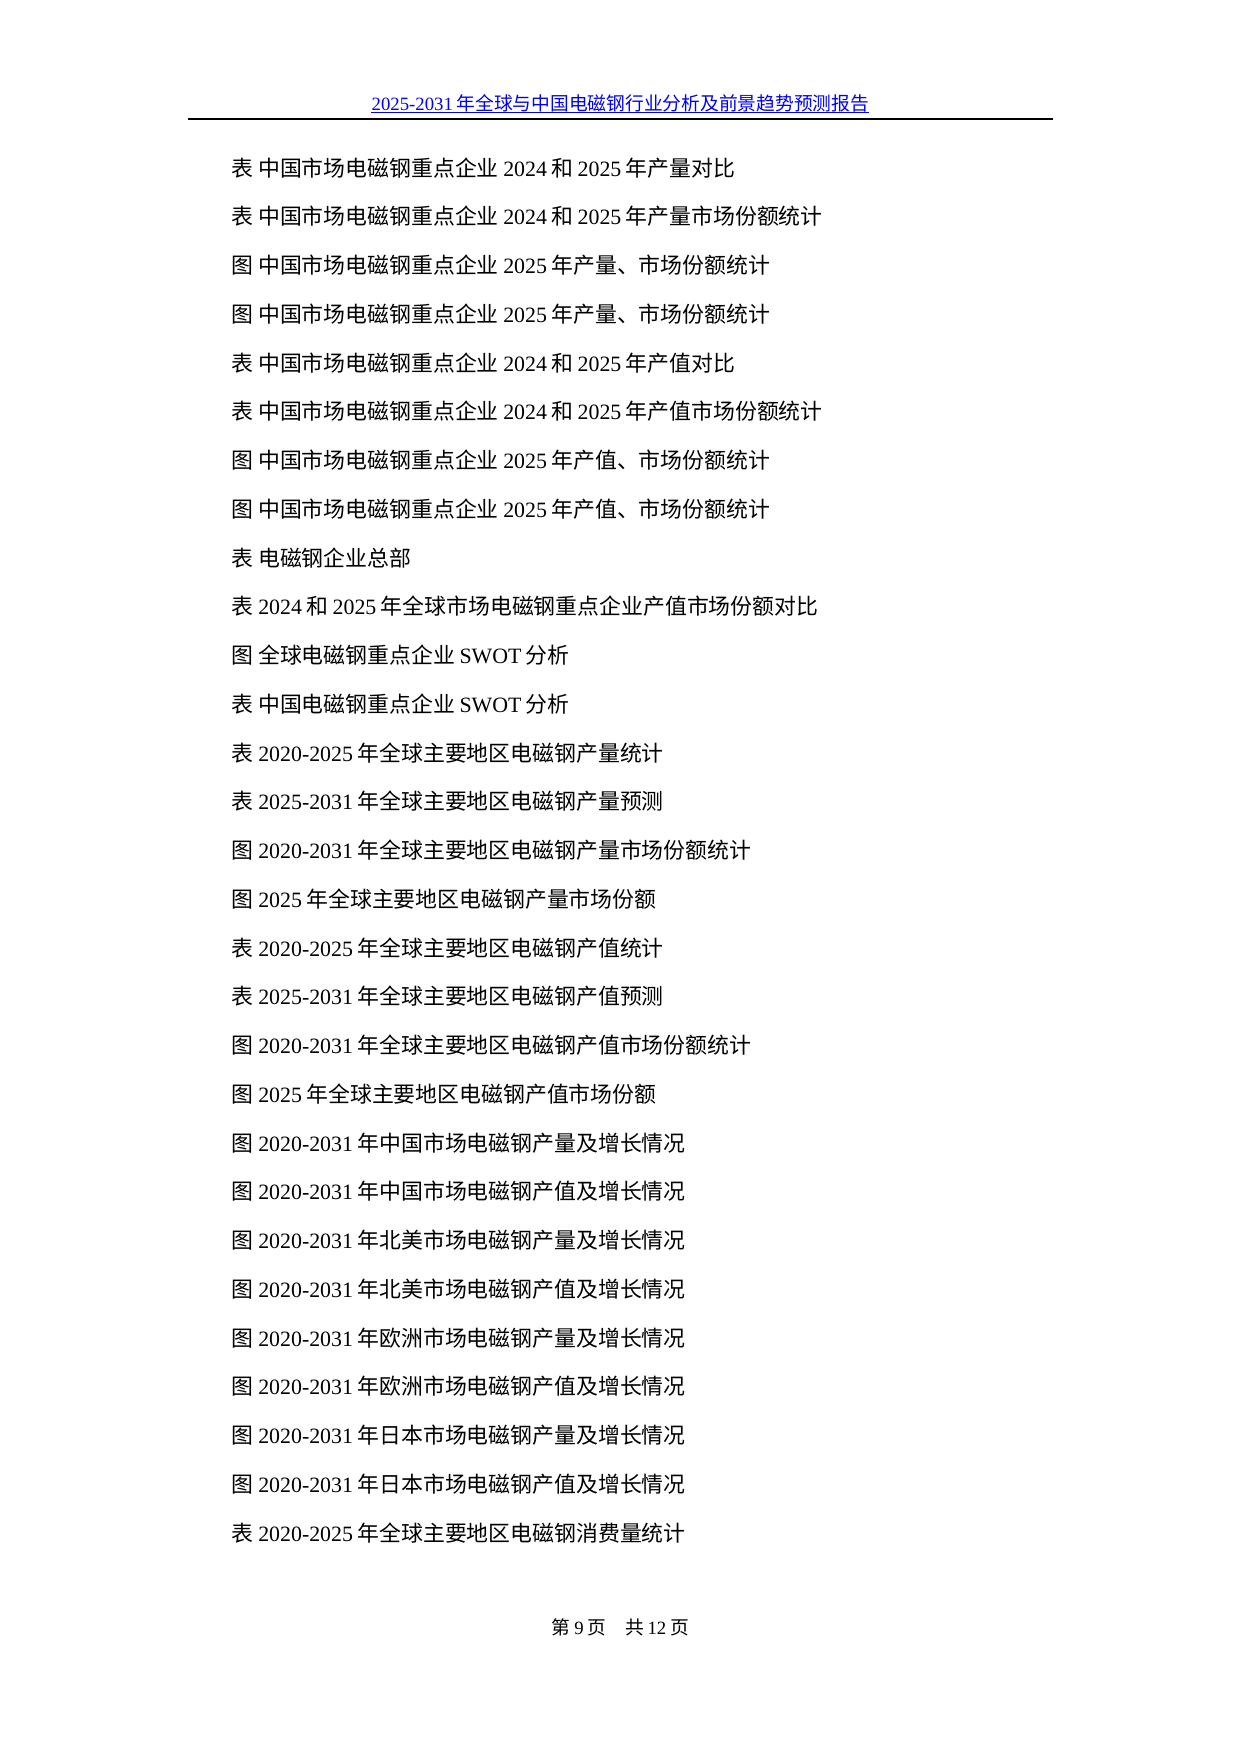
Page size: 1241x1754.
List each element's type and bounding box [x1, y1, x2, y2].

text [187, 150, 1053, 1548]
